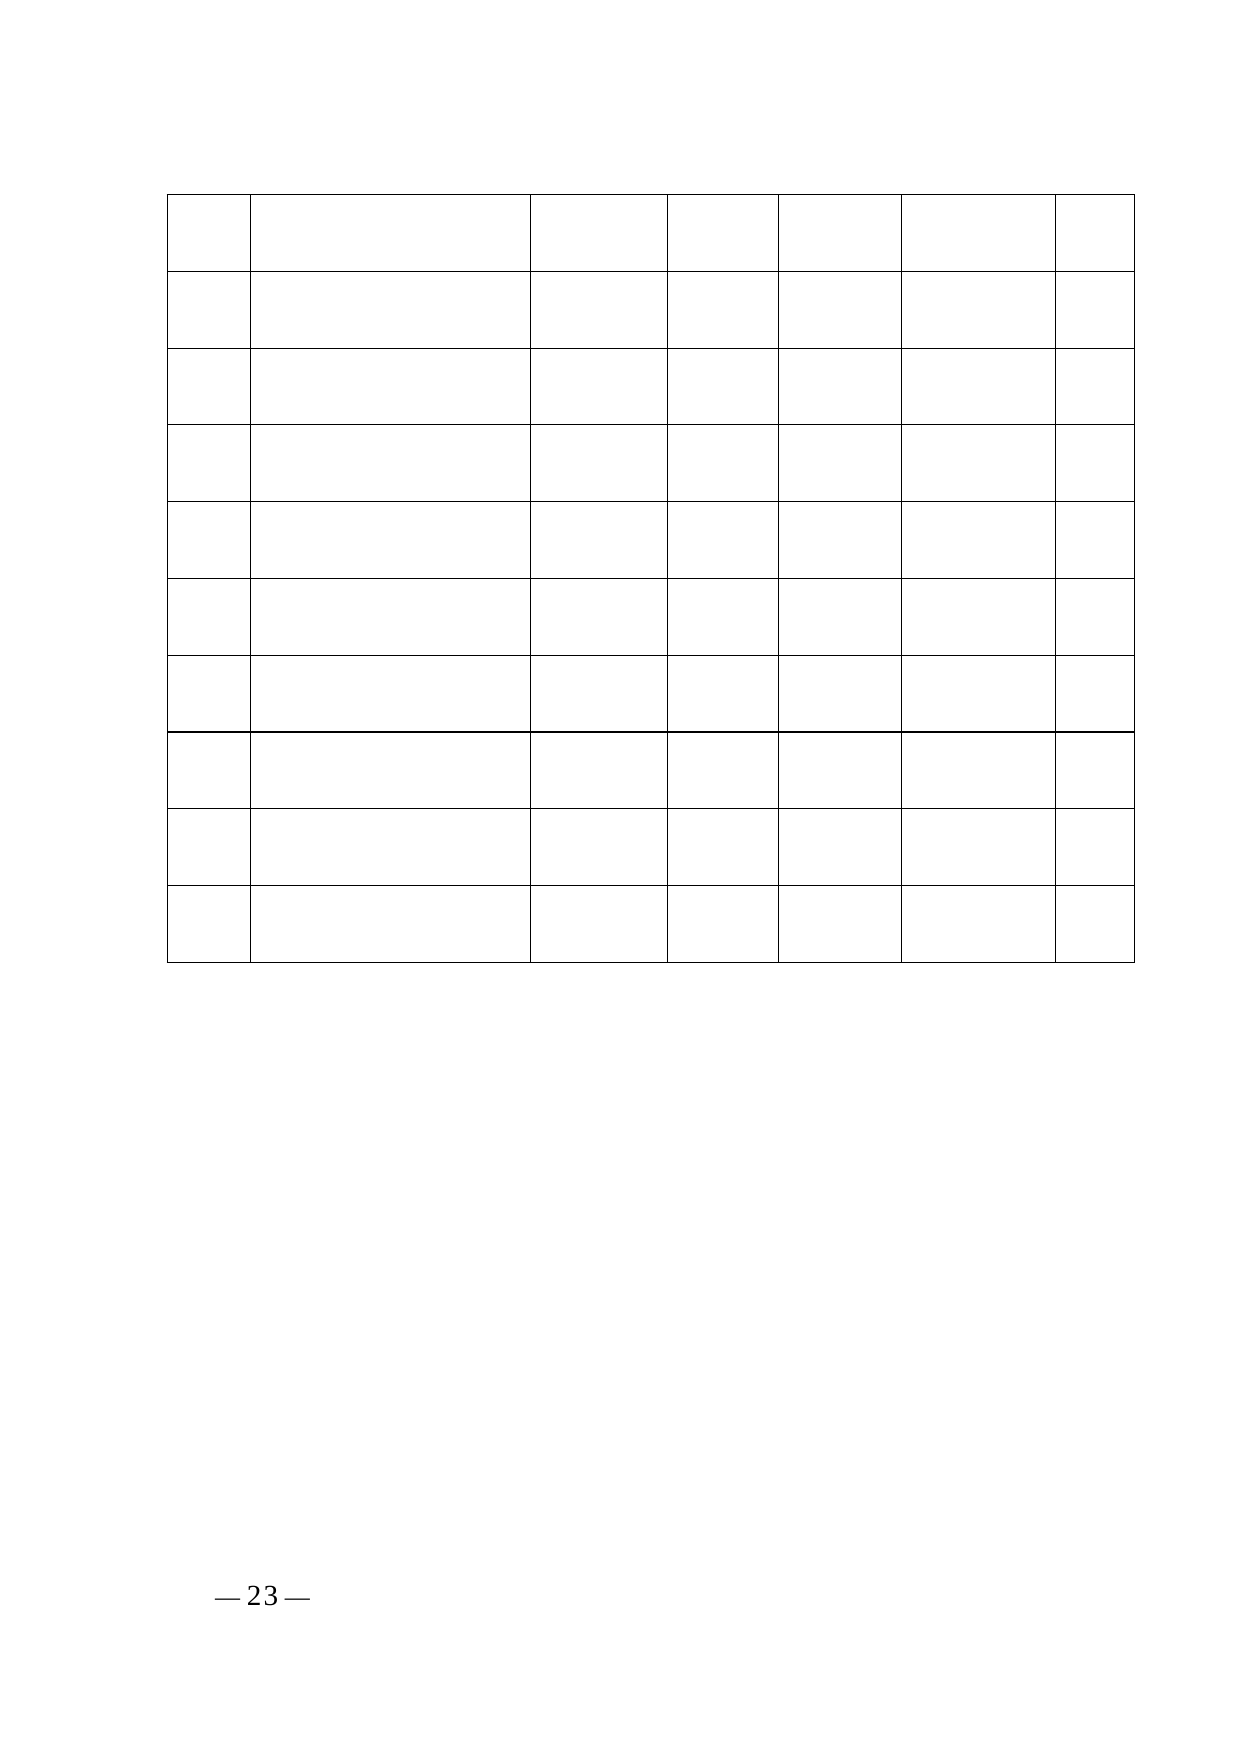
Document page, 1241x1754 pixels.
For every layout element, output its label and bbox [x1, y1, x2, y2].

table_cell [531, 809, 667, 885]
table_cell [668, 195, 778, 271]
table_cell [168, 272, 250, 348]
table_cell [668, 502, 778, 578]
table_cell [1056, 579, 1134, 655]
table_cell [1056, 502, 1134, 578]
table_cell [668, 809, 778, 885]
table_cell [251, 349, 530, 424]
table_cell [779, 579, 901, 655]
table_cell [251, 809, 530, 885]
table_cell [168, 425, 250, 501]
table_cell [1056, 195, 1134, 271]
table_cell [531, 579, 667, 655]
table_cell [251, 425, 530, 501]
table_cell [902, 502, 1055, 578]
table_cell [902, 272, 1055, 348]
table_cell [1056, 425, 1134, 501]
table_cell [668, 733, 778, 808]
table_cell [902, 195, 1055, 271]
table_cell [251, 579, 530, 655]
table_cell [1056, 886, 1134, 962]
table_cell [902, 886, 1055, 962]
table_cell [251, 502, 530, 578]
table_cell [168, 195, 250, 271]
table_cell [779, 809, 901, 885]
table_cell [531, 425, 667, 501]
table_cell [251, 272, 530, 348]
table_cell [668, 272, 778, 348]
table_cell [1056, 809, 1134, 885]
table_cell [668, 425, 778, 501]
table_cell [668, 656, 778, 731]
table_cell [779, 349, 901, 424]
table_cell [779, 195, 901, 271]
table_cell [251, 733, 530, 808]
table_cell [531, 195, 667, 271]
table_cell [531, 886, 667, 962]
table_cell [168, 579, 250, 655]
table_cell [902, 656, 1055, 731]
table_cell [168, 809, 250, 885]
table_cell [168, 502, 250, 578]
table_cell [531, 349, 667, 424]
table_cell [668, 886, 778, 962]
table_cell [1056, 656, 1134, 731]
table_cell [902, 425, 1055, 501]
table_cell [779, 272, 901, 348]
table_cell [531, 502, 667, 578]
table_cell [902, 733, 1055, 808]
table_cell [168, 886, 250, 962]
table_cell [779, 733, 901, 808]
table_cell [902, 579, 1055, 655]
table_cell [1056, 272, 1134, 348]
table_cell [902, 349, 1055, 424]
table_cell [779, 425, 901, 501]
table_cell [531, 656, 667, 731]
table_cell [668, 579, 778, 655]
table_cell [1056, 349, 1134, 424]
table_cell [168, 349, 250, 424]
table_cell [779, 886, 901, 962]
table_cell [168, 656, 250, 731]
table_cell [251, 886, 530, 962]
table_cell [168, 733, 250, 808]
table_cell [531, 272, 667, 348]
table_cell [251, 195, 530, 271]
table_cell [902, 809, 1055, 885]
table_cell [1056, 733, 1134, 808]
table_cell [668, 349, 778, 424]
table_cell [251, 656, 530, 731]
table_cell [531, 733, 667, 808]
table_cell [779, 656, 901, 731]
table_cell [779, 502, 901, 578]
